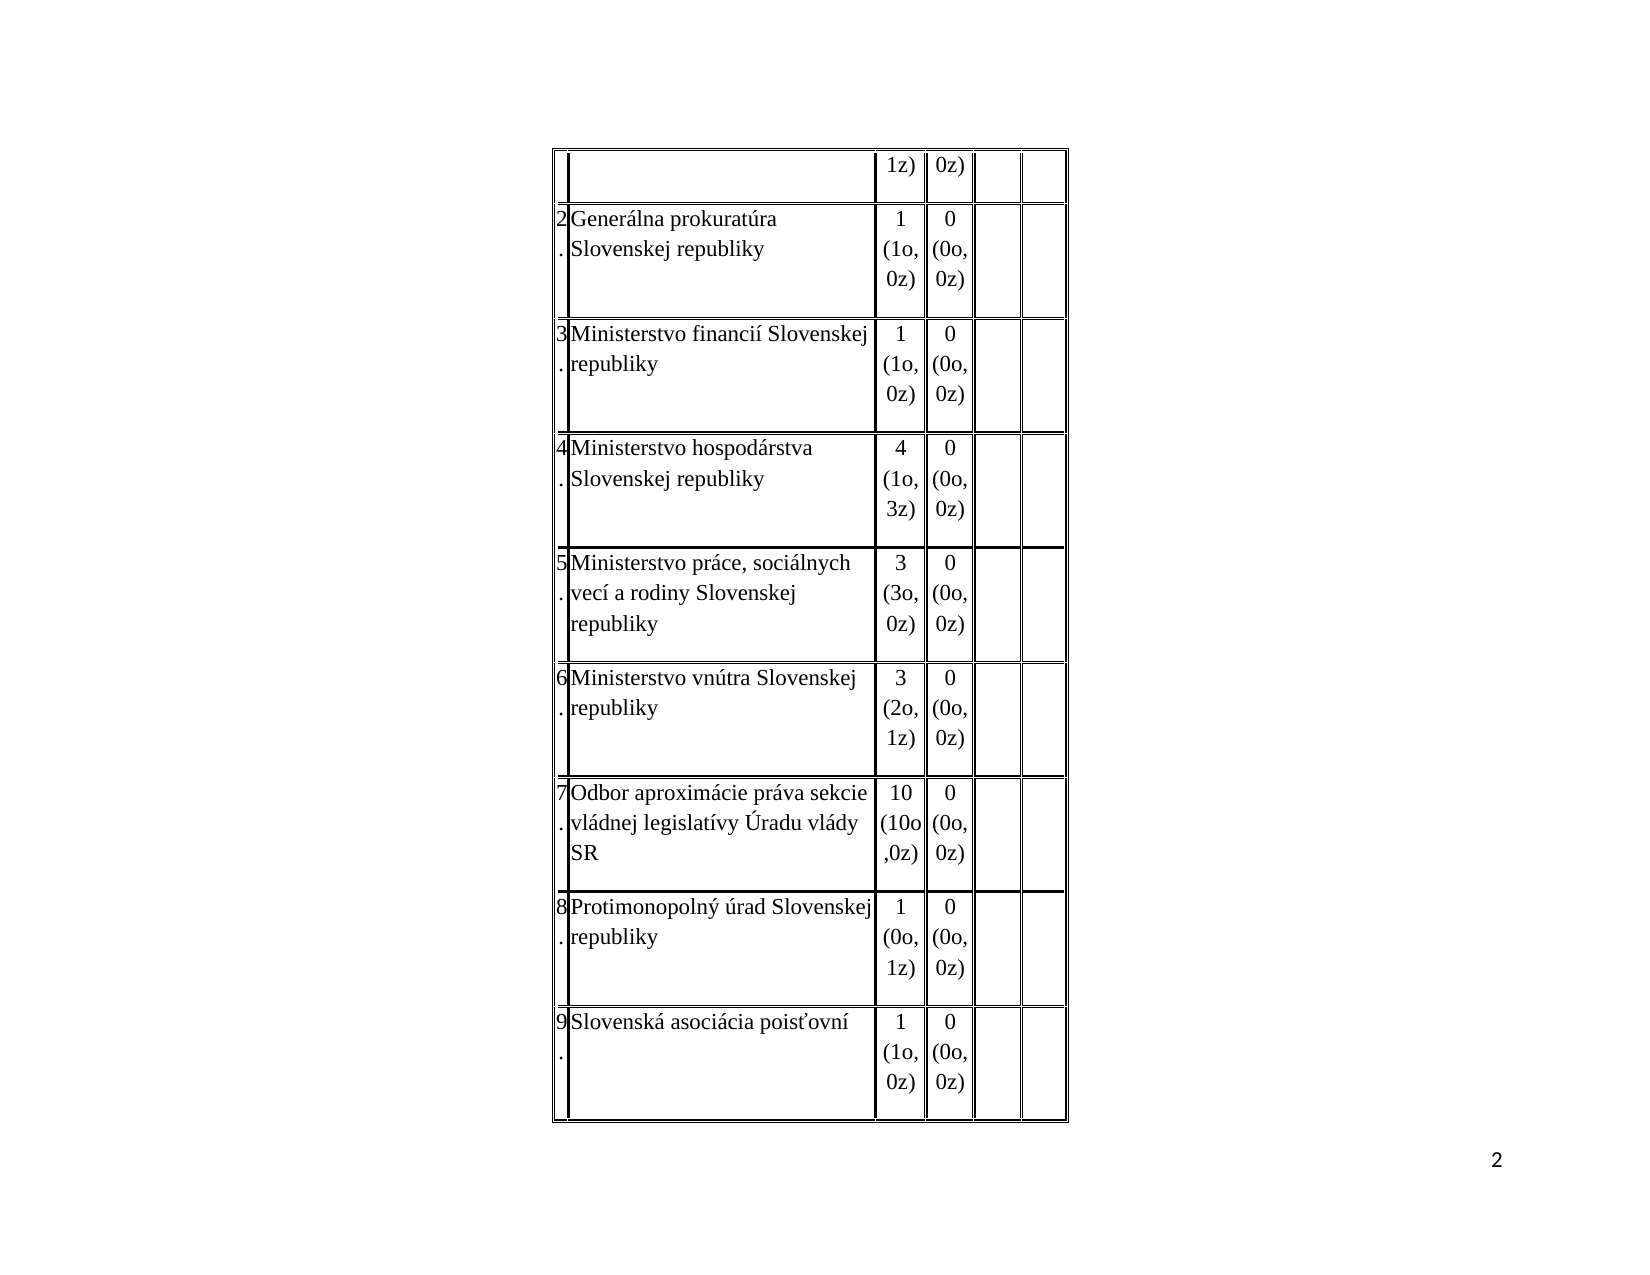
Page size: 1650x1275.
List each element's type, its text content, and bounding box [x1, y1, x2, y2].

table_cell 1 (1o,0z) [875, 1005, 926, 1119]
table_cell [976, 435, 1020, 546]
table_cell [1021, 202, 1067, 317]
table_cell 1 (0o,1z) [877, 893, 924, 1005]
table_cell [1023, 890, 1065, 1005]
table_cell [976, 205, 1020, 317]
table_cell Ministerstvo financií Slovenskej republiky [570, 320, 874, 431]
table_cell 3 (2o,1z) [877, 664, 924, 775]
table_cell 0 (0o,0z) [928, 664, 972, 775]
table_cell [976, 664, 1020, 775]
table_cell [1021, 151, 1065, 202]
table_cell [1021, 661, 1067, 775]
table_cell 0 (0o,0z) [926, 149, 974, 202]
table_cell 0 (0o,0z) [928, 205, 972, 317]
table_cell 0 (0o,0z) [928, 549, 972, 661]
table_cell 0 (0o,0z) [928, 893, 972, 1005]
table_cell 0 (0o,0z) [926, 1005, 974, 1119]
table_cell [1021, 317, 1067, 431]
table_cell Slovenská asociácia poisťovní [568, 1008, 875, 1119]
table_cell [976, 779, 1020, 890]
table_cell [568, 151, 875, 202]
table_cell 1 (0o,1z) [875, 149, 926, 202]
table_cell 3 (3o,0z) [877, 549, 924, 661]
table_cell Protimonopolný úrad Slovenskej republiky [570, 893, 874, 1005]
table_cell 10 (10o,0z) [877, 779, 924, 890]
table_cell [974, 1008, 1021, 1119]
table_cell 4 (1o,3z) [877, 435, 924, 546]
table_cell [1023, 431, 1066, 546]
table_cell 3. [554, 317, 568, 431]
table_cell [976, 320, 1020, 431]
table_cell Odbor aproximácie práva sekcie vládnej legislatívy Úradu vlády SR [570, 779, 874, 890]
table_cell Generálna prokuratúra Slovenskej republiky [570, 205, 874, 317]
table_cell [976, 549, 1020, 661]
table_cell Ministerstvo vnútra Slovenskej republiky [570, 664, 874, 775]
table_cell [1023, 546, 1065, 661]
table_cell 1 (1o,0z) [877, 205, 924, 317]
table_cell 6. [554, 661, 568, 775]
table_cell [1023, 775, 1066, 890]
table_cell 0 (0o,0z) [928, 320, 972, 431]
table_cell 1 (1o,0z) [877, 320, 924, 431]
table_cell 0 (0o,0z) [928, 435, 972, 546]
table_cell [974, 151, 1021, 202]
table_cell 9. [554, 1005, 568, 1119]
table_cell 0 (0o,0z) [928, 779, 972, 890]
table_cell 1. [554, 149, 568, 202]
table_cell [1021, 1005, 1067, 1119]
table_cell Ministerstvo hospodárstva Slovenskej republiky [570, 435, 874, 546]
table_cell 2. [554, 202, 568, 317]
table_cell Ministerstvo práce, sociálnych vecí a rodiny Slovenskej republiky [570, 549, 874, 661]
table_cell [976, 893, 1020, 1005]
